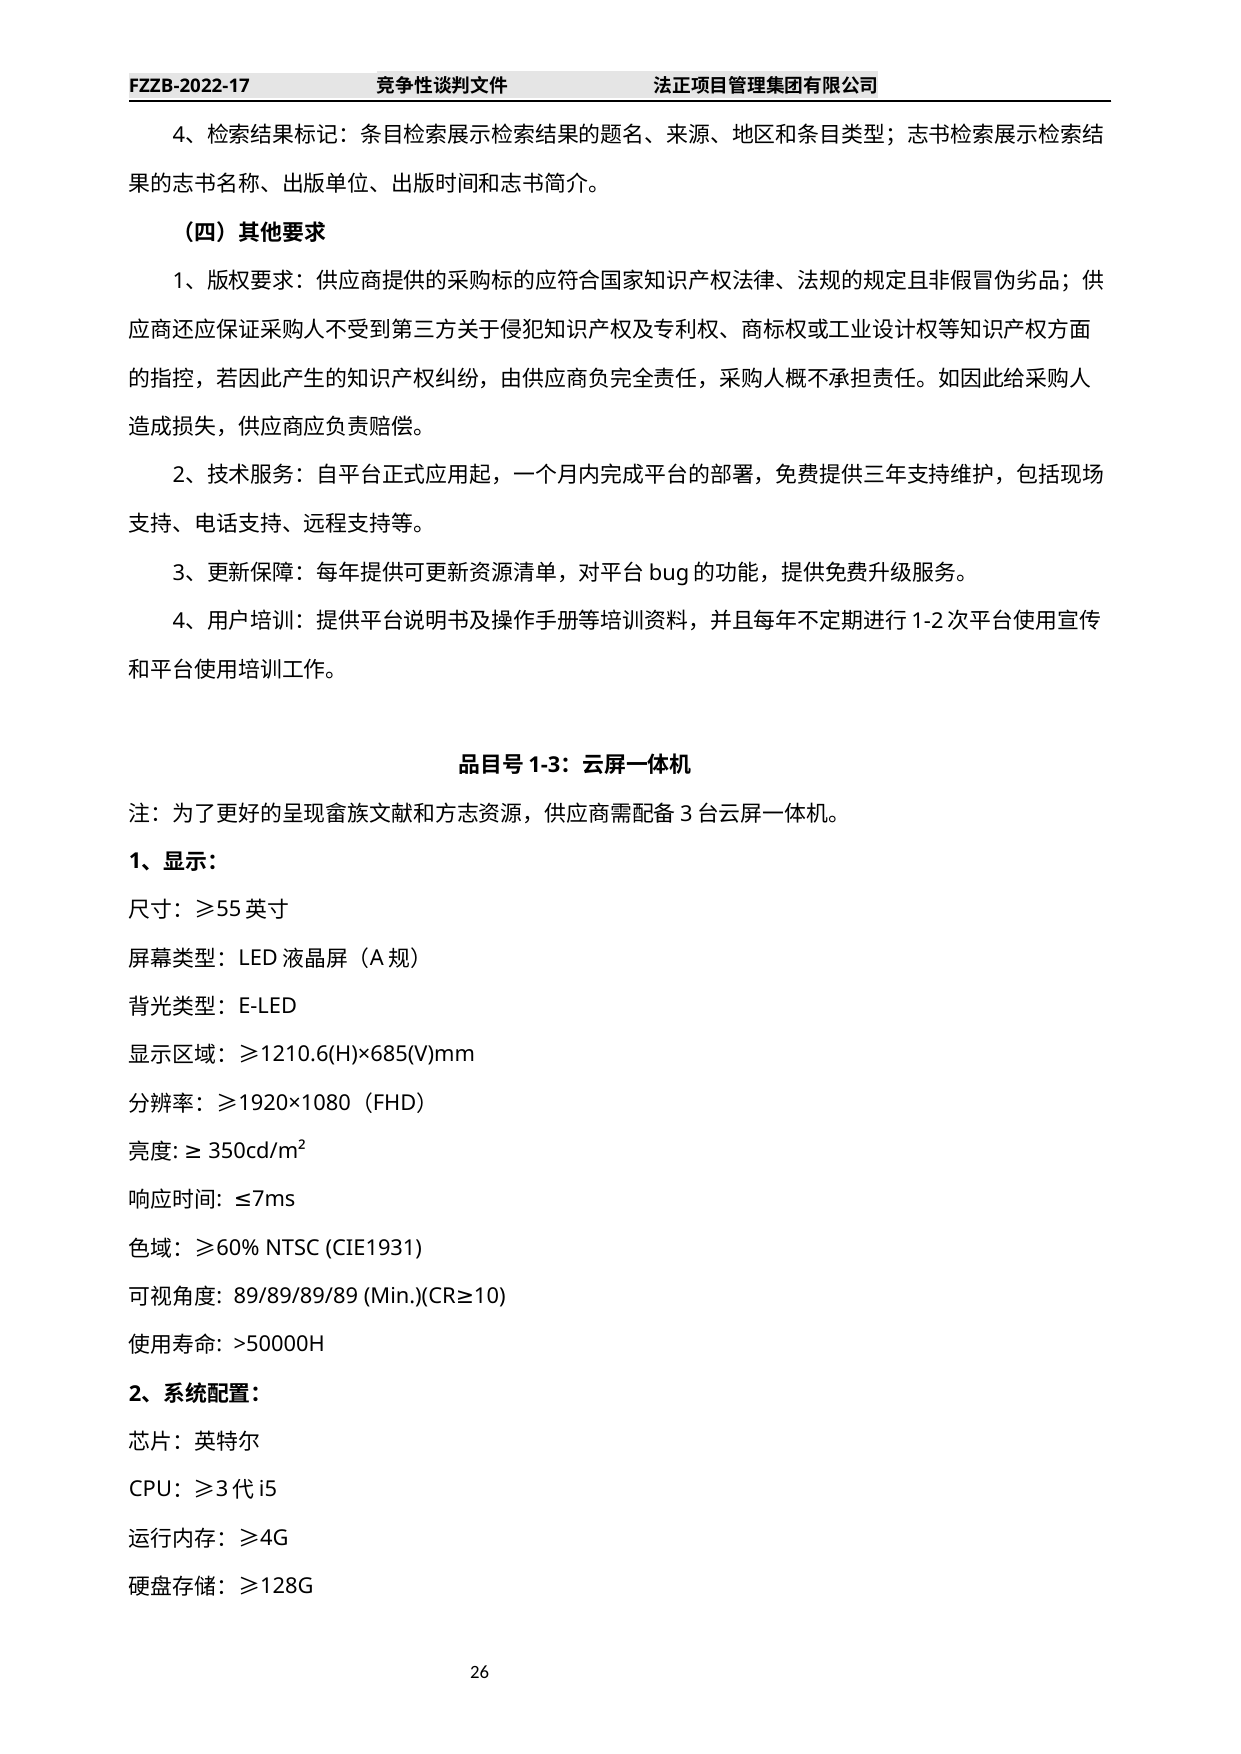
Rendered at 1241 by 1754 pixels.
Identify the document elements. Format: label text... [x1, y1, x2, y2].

text 4、检索结果标记：条目检索展示检索结果的题名、来源、地区和条目类型；志书检索展示检索结果的志书名称、出版单位、出版时间和志书简介。 [129, 117, 1111, 198]
text 响应时间: ≤7ms [129, 1182, 1111, 1214]
text 1、版权要求：供应商提供的采购标的应符合国家知识产权法律、法规的规定且非假冒伪劣品；供应商还应保证采购人不受到第三方关于侵犯知识产权及专利权、商标权或工业设计权等知识产权方面的指控，若因此产生的知识产权纠纷，由供应商负完全责任，采购人概不承担责任。如因此给采购人造成损失，供应商应负责赔偿。 [129, 263, 1111, 441]
list 显示： [129, 844, 1111, 876]
text 使用寿命: >50000H [129, 1327, 1111, 1359]
text 硬盘存储：≥128G [129, 1569, 1111, 1601]
text 显示区域：≥1210.6(H)×685(V)mm [129, 1037, 1111, 1069]
text 屏幕类型：LED液晶屏（A规） [129, 940, 1111, 973]
text 运行内存：≥4G [129, 1520, 1111, 1553]
list 尺寸：≥55英寸 [129, 892, 1111, 924]
text 亮度: ≥ 350cd/m² [129, 1134, 1111, 1166]
text CPU：≥3代i5 [129, 1472, 1111, 1504]
text 2、技术服务：自平台正式应用起，一个月内完成平台的部署，免费提供三年支持维护，包括现场支持、电话支持、远程支持等。 [129, 457, 1111, 538]
text 注：为了更好的呈现畲族文献和方志资源，供应商需配备3台云屏一体机。 [129, 795, 1111, 828]
text 芯片：英特尔 [129, 1424, 1111, 1456]
list 系统配置： [129, 1375, 1111, 1408]
text 色域：≥60% NTSC (CIE1931) [129, 1230, 1111, 1263]
text 背光类型：E-LED [129, 989, 1111, 1021]
text 4、用户培训：提供平台说明书及操作手册等培训资料，并且每年不定期进行1-2次平台使用宣传和平台使用培训工作。 [129, 603, 1111, 684]
text 品目号1-3：云屏一体机 [129, 747, 1111, 779]
text （四）其他要求 [129, 214, 1111, 247]
text 分辨率：≥1920×1080（FHD） [129, 1085, 1111, 1118]
text 3、更新保障：每年提供可更新资源清单，对平台bug的功能，提供免费升级服务。 [129, 554, 1111, 587]
text 可视角度: 89/89/89/89 (Min.)(CR≥10) [129, 1279, 1111, 1311]
